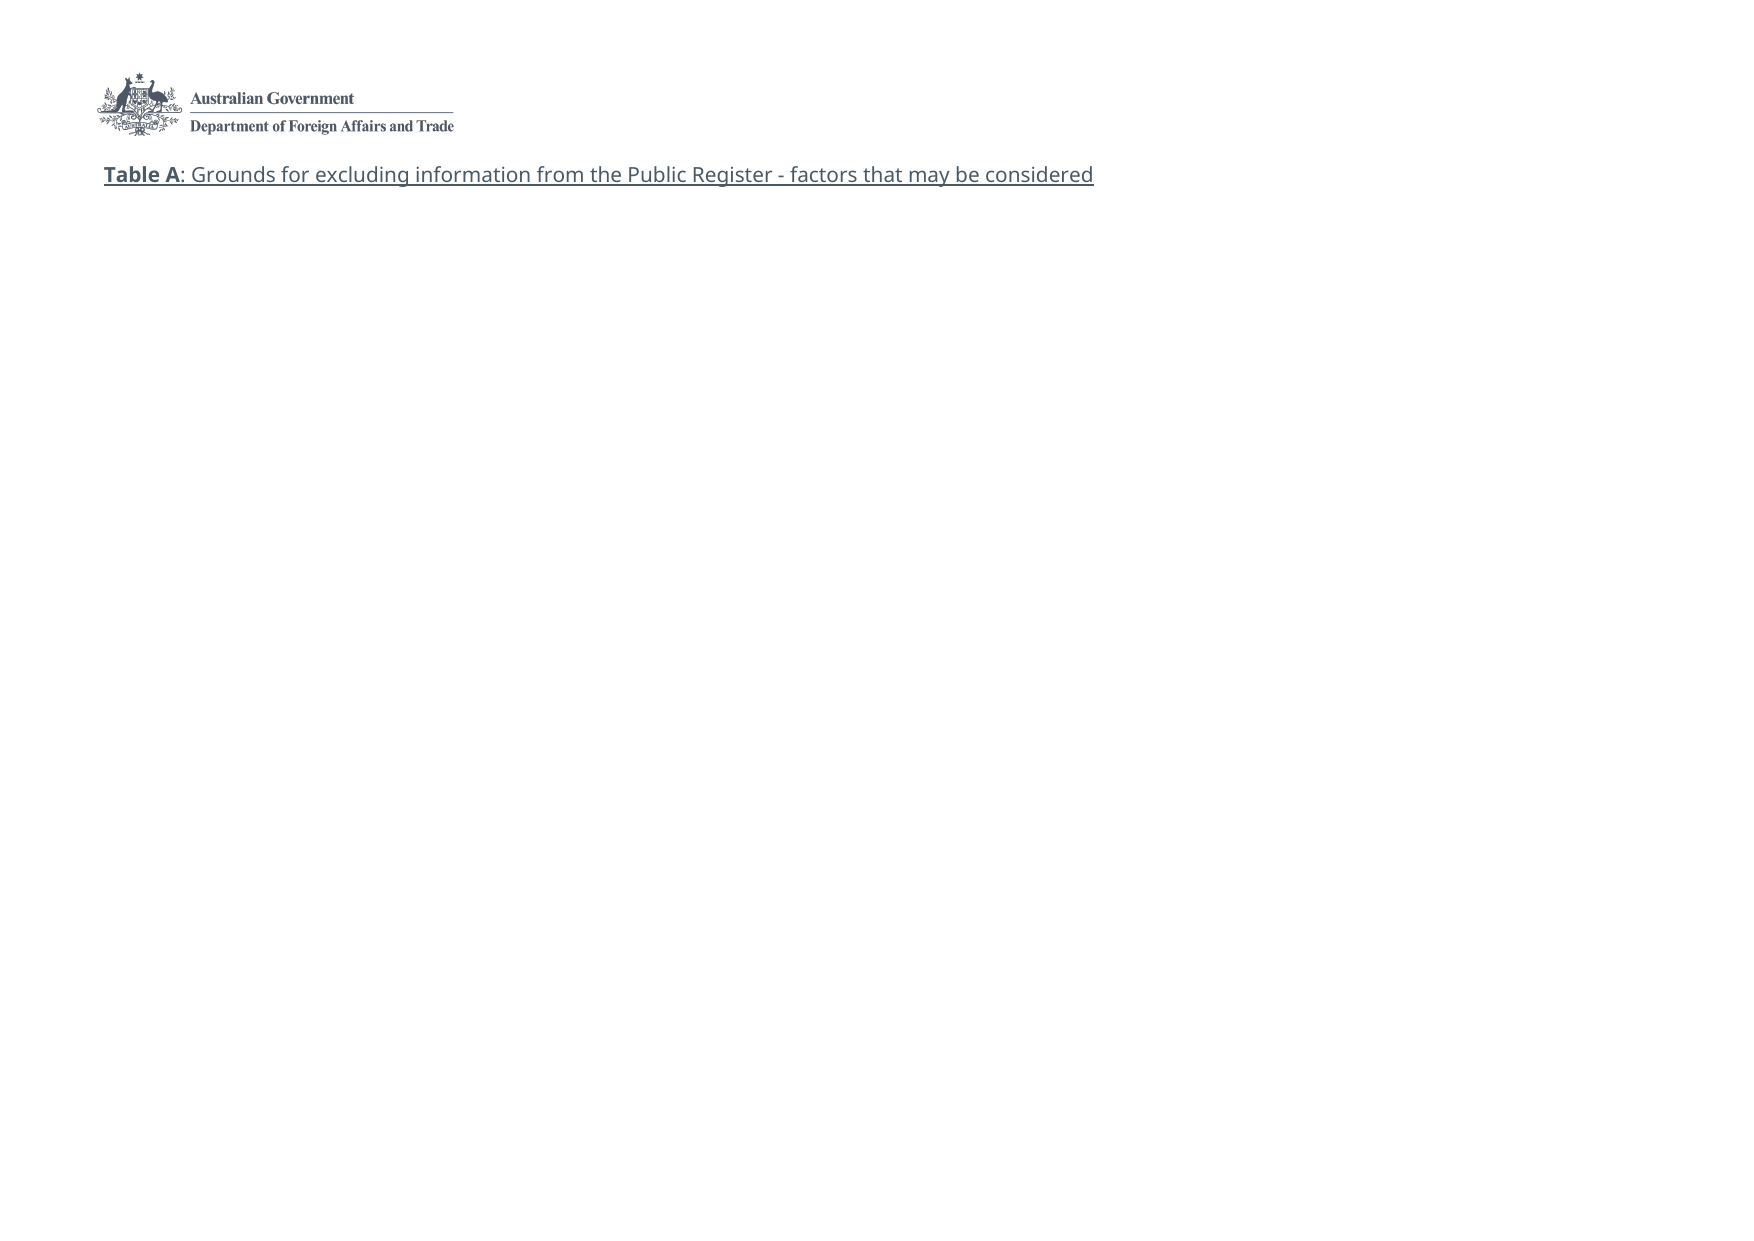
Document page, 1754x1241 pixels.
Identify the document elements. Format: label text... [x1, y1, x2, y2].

text Table A: Grounds for excluding information from the Public Register - factors that may be considered [74, 160, 1713, 189]
picture [97, 72, 454, 136]
